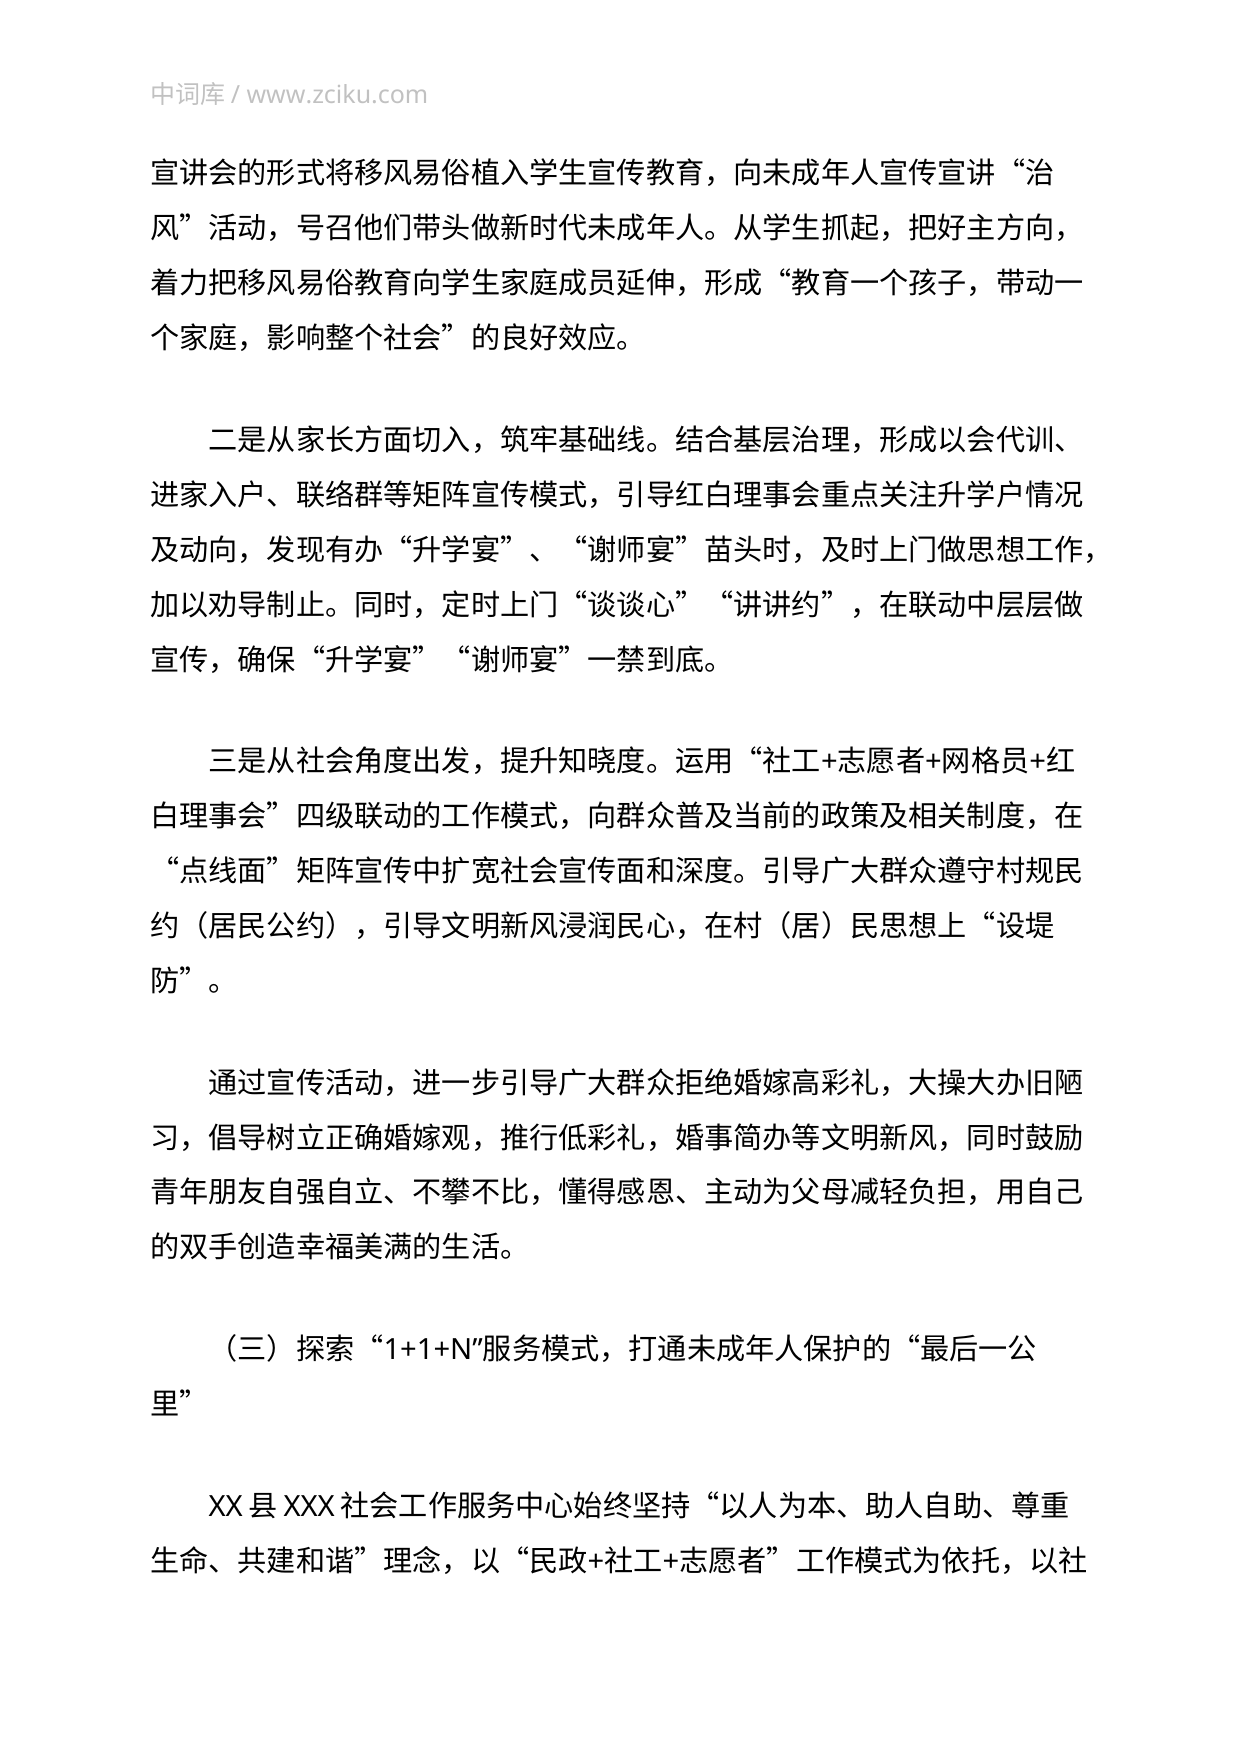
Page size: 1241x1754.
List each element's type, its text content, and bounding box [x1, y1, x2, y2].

text （三）探索“1+1+N”服务模式，打通未成年人保护的“最后一公里” [150, 1326, 1090, 1423]
text 通过宣传活动，进一步引导广大群众拒绝婚嫁高彩礼，大操大办旧陋习，倡导树立正确婚嫁观，推行低彩礼，婚事简办等文明新风，同时鼓励青年朋友自强自立、不攀不比，懂得感恩、主动为父母减轻负担，用自己的双手创造幸福美满的生活。 [150, 1059, 1090, 1266]
text 二是从家长方面切入，筑牢基础线。结合基层治理，形成以会代训、进家入户、联络群等矩阵宣传模式，引导红白理事会重点关注升学户情况及动向，发现有办“升学宴”、“谢师宴”苗头时，及时上门做思想工作，加以劝导制止。同时，定时上门“谈谈心”“讲讲约”，在联动中层层做宣传，确保“升学宴”“谢师宴”一禁到底。 [150, 416, 1090, 678]
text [150, 150, 1090, 357]
text 三是从社会角度出发，提升知晓度。运用“社工+志愿者+网格员+红白理事会”四级联动的工作模式，向群众普及当前的政策及相关制度，在“点线面”矩阵宣传中扩宽社会宣传面和深度。引导广大群众遵守村规民约（居民公约），引导文明新风浸润民心，在村（居）民思想上“设堤防”。 [150, 738, 1090, 1000]
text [150, 1482, 1090, 1580]
